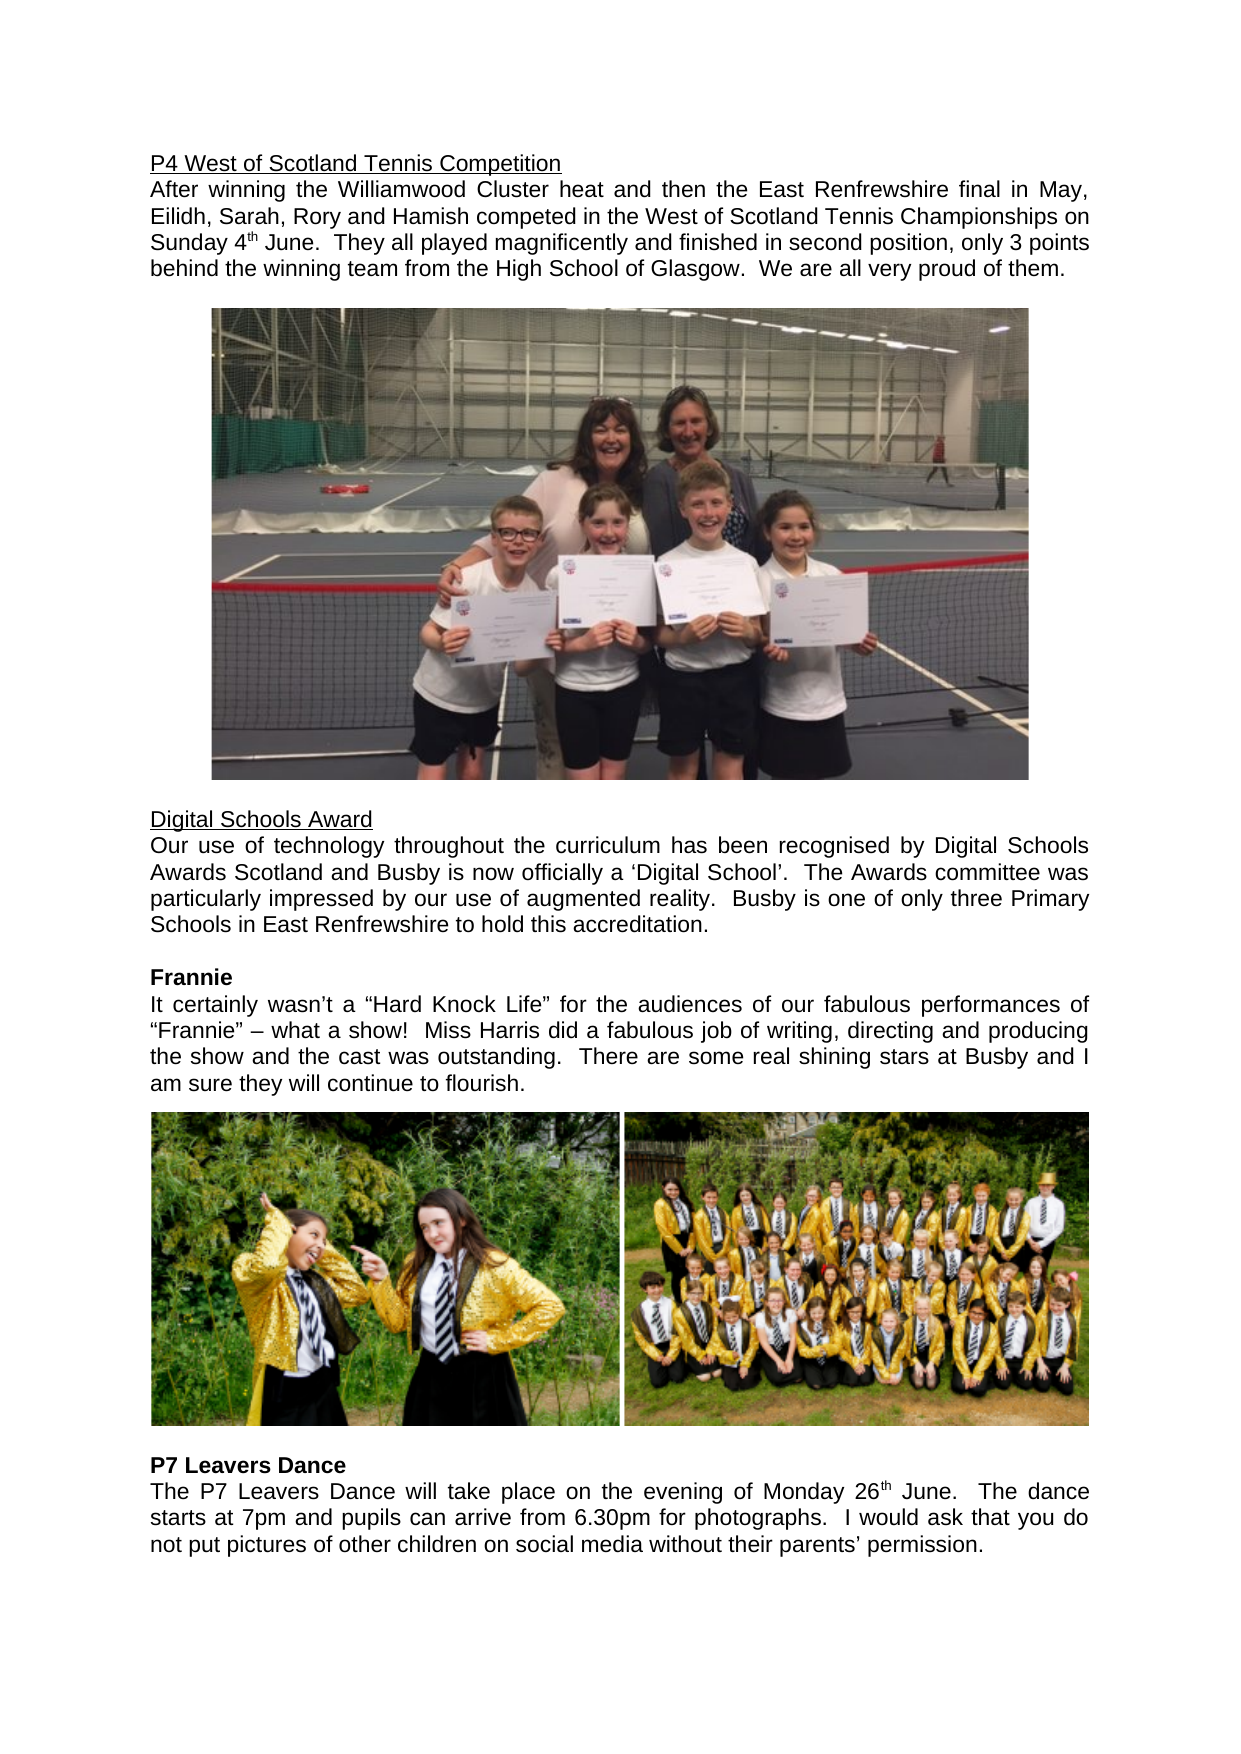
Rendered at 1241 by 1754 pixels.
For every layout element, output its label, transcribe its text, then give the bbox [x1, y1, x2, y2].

text The P7 Leavers Dance will take place on the evening of Monday 26th June. The dance starts at 7pm and pupils can arrive from 6.30pm for photographs. I would ask that you do not put pictures of other children on social media without their parents’ permission. [150, 1478, 1090, 1557]
text After winning the Williamwood Cluster heat and then the East Renfrewshire final in May, Eilidh, Sarah, Rory and Hamish competed in the West of Scotland Tennis Championships on Sunday 4th June. They all played magnificently and finished in second position, only 3 points behind the winning team from the High School of Glasgow. We are all very proud of them. [150, 176, 1090, 282]
picture [211, 308, 1029, 780]
text Our use of technology throughout the curriculum has been recognised by Digital Schools Awards Scotland and Busby is now officially a ‘Digital School’. The Awards committee was particularly impressed by our use of augmented reality. Busby is one of only three Primary Schools in East Renfrewshire to hold this accreditation. [150, 832, 1090, 938]
picture [151, 1112, 1089, 1426]
text Digital Schools Award [150, 806, 1090, 832]
text P4 West of Scotland Tennis Competition [150, 150, 1090, 176]
text P7 Leavers Dance [150, 1452, 1090, 1478]
text It certainly wasn’t a “Hard Knock Life” for the audiences of our fabulous performances of “Frannie” – what a show! Miss Harris did a fabulous job of writing, directing and producing the show and the cast was outstanding. There are some real shining stars at Busby and I am sure they will continue to flourish. [150, 991, 1090, 1096]
text Frannie [150, 964, 1090, 991]
